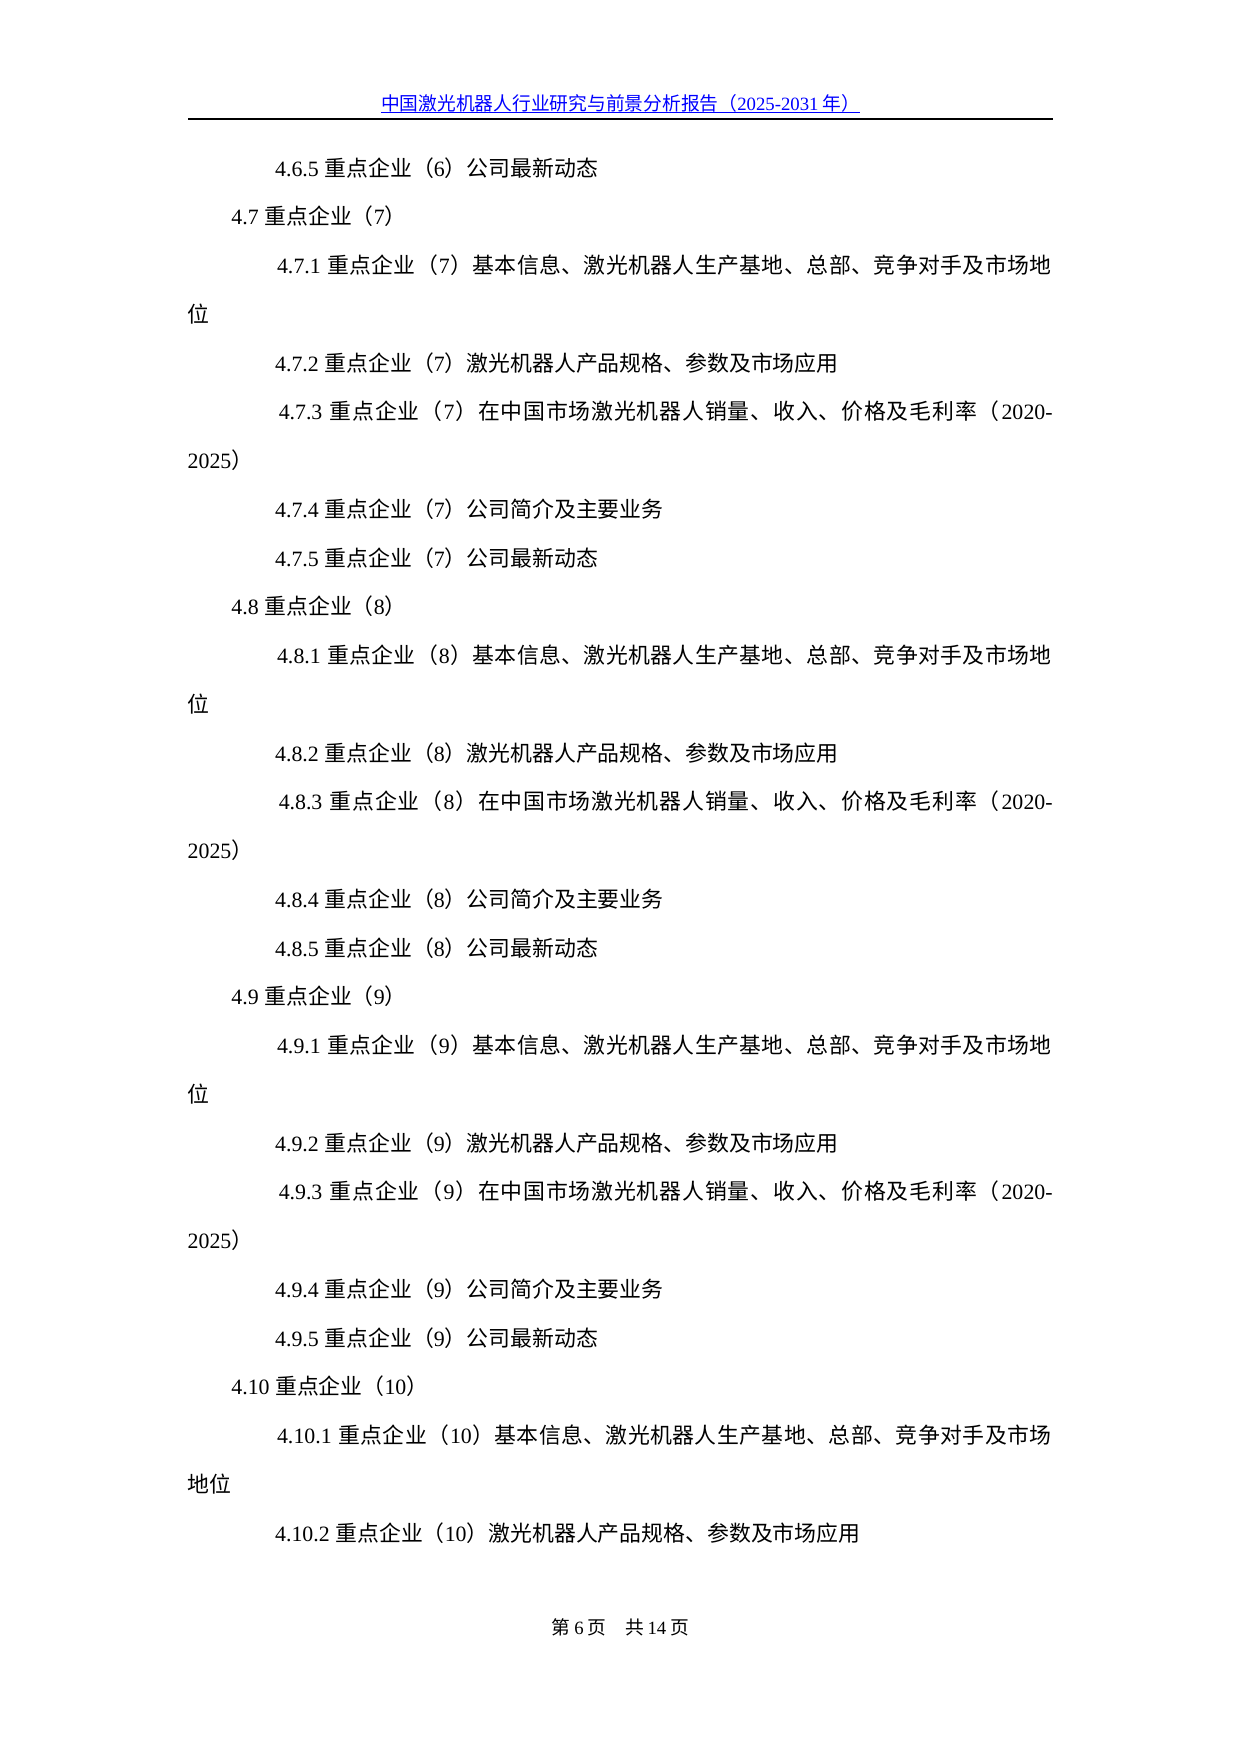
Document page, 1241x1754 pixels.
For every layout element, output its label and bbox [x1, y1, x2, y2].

text [187, 150, 1053, 1548]
